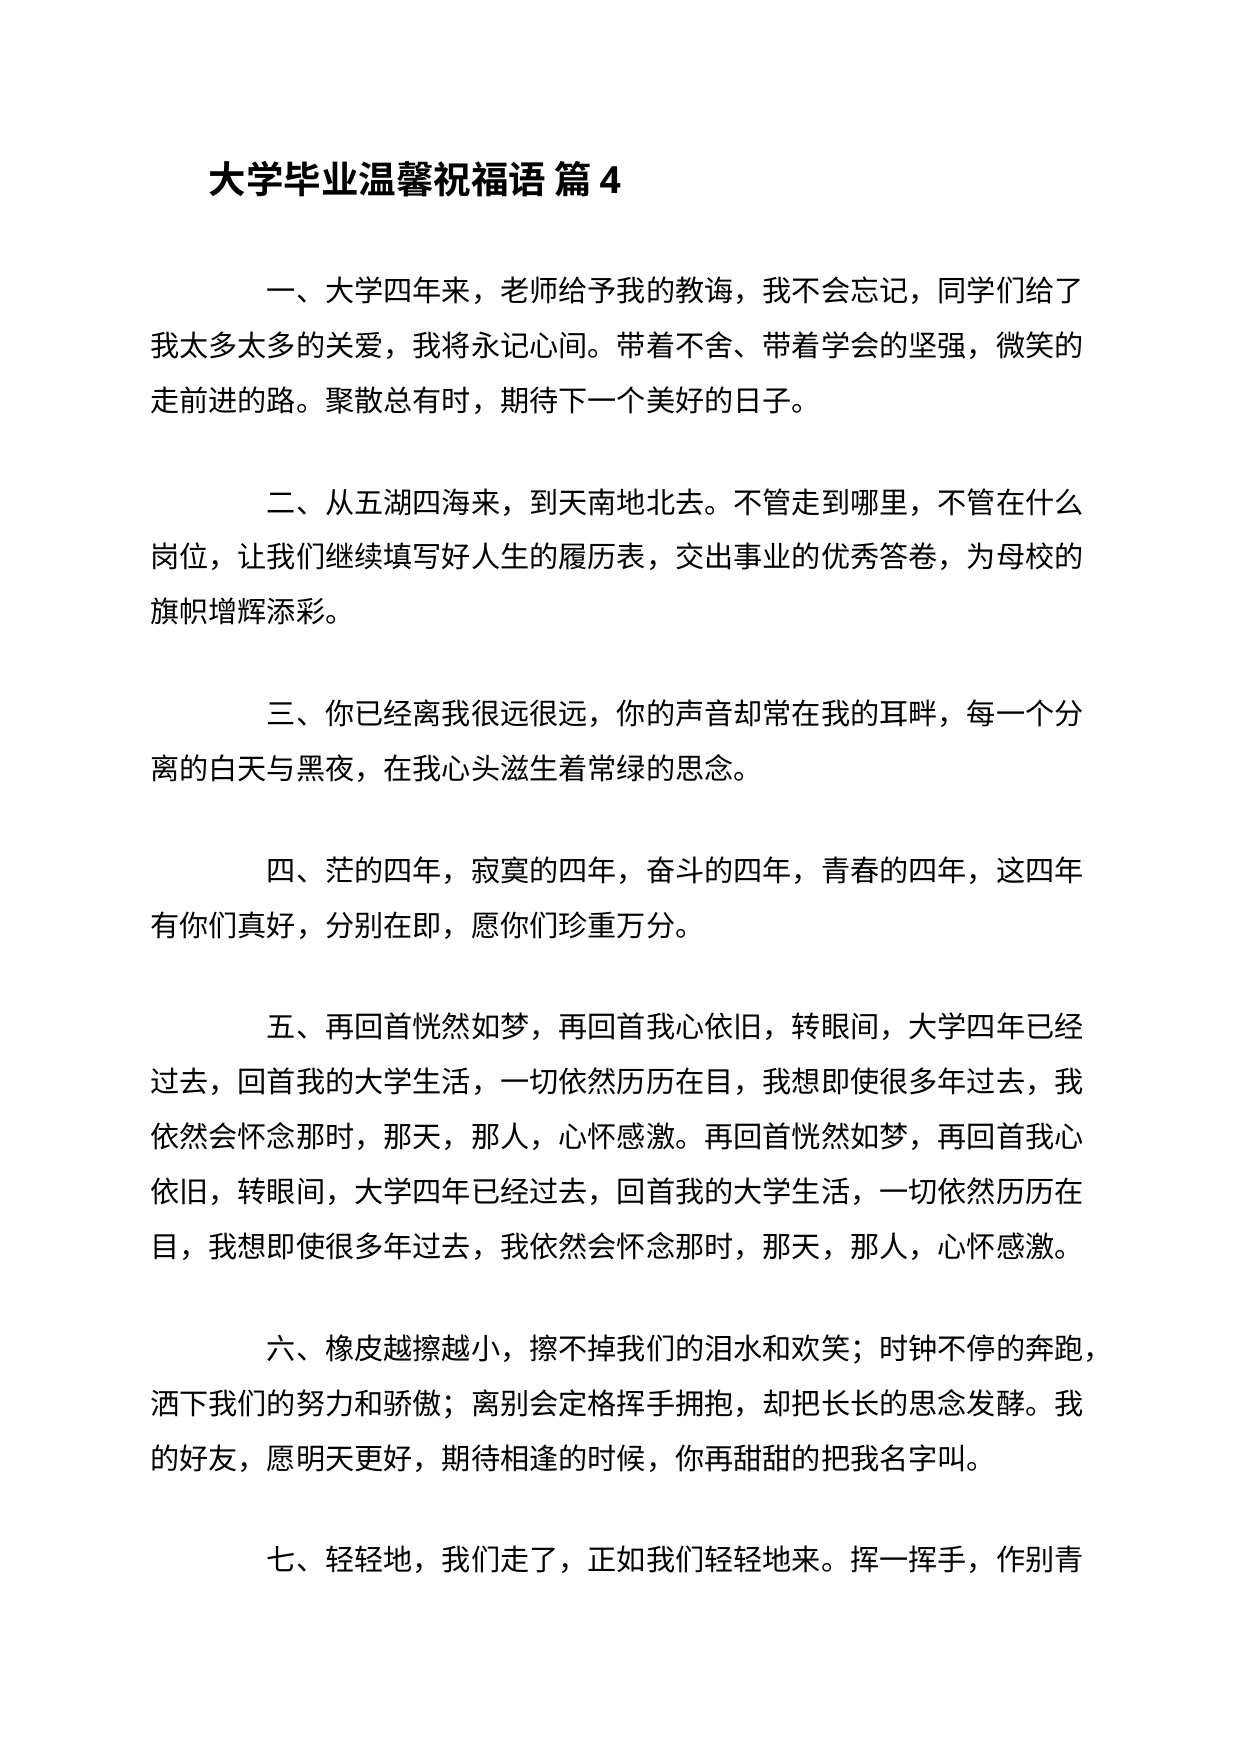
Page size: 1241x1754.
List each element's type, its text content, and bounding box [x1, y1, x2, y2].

text 四、茫的四年，寂寞的四年，奋斗的四年，青春的四年，这四年有你们真好，分别在即，愿你们珍重万分。 [150, 847, 1090, 944]
text 五、再回首恍然如梦，再回首我心依旧，转眼间，大学四年已经过去，回首我的大学生活，一切依然历历在目，我想即使很多年过去，我依然会怀念那时，那天，那人，心怀感激。再回首恍然如梦，再回首我心依旧，转眼间，大学四年已经过去，回首我的大学生活，一切依然历历在目，我想即使很多年过去，我依然会怀念那时，那天，那人，心怀感激。 [150, 1004, 1090, 1266]
text 大学毕业温馨祝福语 篇4 [150, 150, 1090, 204]
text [150, 1537, 1090, 1579]
text 六、橡皮越擦越小，擦不掉我们的泪水和欢笑；时钟不停的奔跑，洒下我们的努力和骄傲；离别会定格挥手拥抱，却把长长的思念发酵。我的好友，愿明天更好，期待相逢的时候，你再甜甜的把我名字叫。 [150, 1325, 1090, 1477]
text 一、大学四年来，老师给予我的教诲，我不会忘记，同学们给了我太多太多的关爱，我将永记心间。带着不舍、带着学会的坚强，微笑的走前进的路。聚散总有时，期待下一个美好的日子。 [150, 268, 1090, 420]
text 二、从五湖四海来，到天南地北去。不管走到哪里，不管在什么岗位，让我们继续填写好人生的履历表，交出事业的优秀答卷，为母校的旗帜增辉添彩。 [150, 479, 1090, 631]
text 三、你已经离我很远很远，你的声音却常在我的耳畔，每一个分离的白天与黑夜，在我心头滋生着常绿的思念。 [150, 691, 1090, 788]
